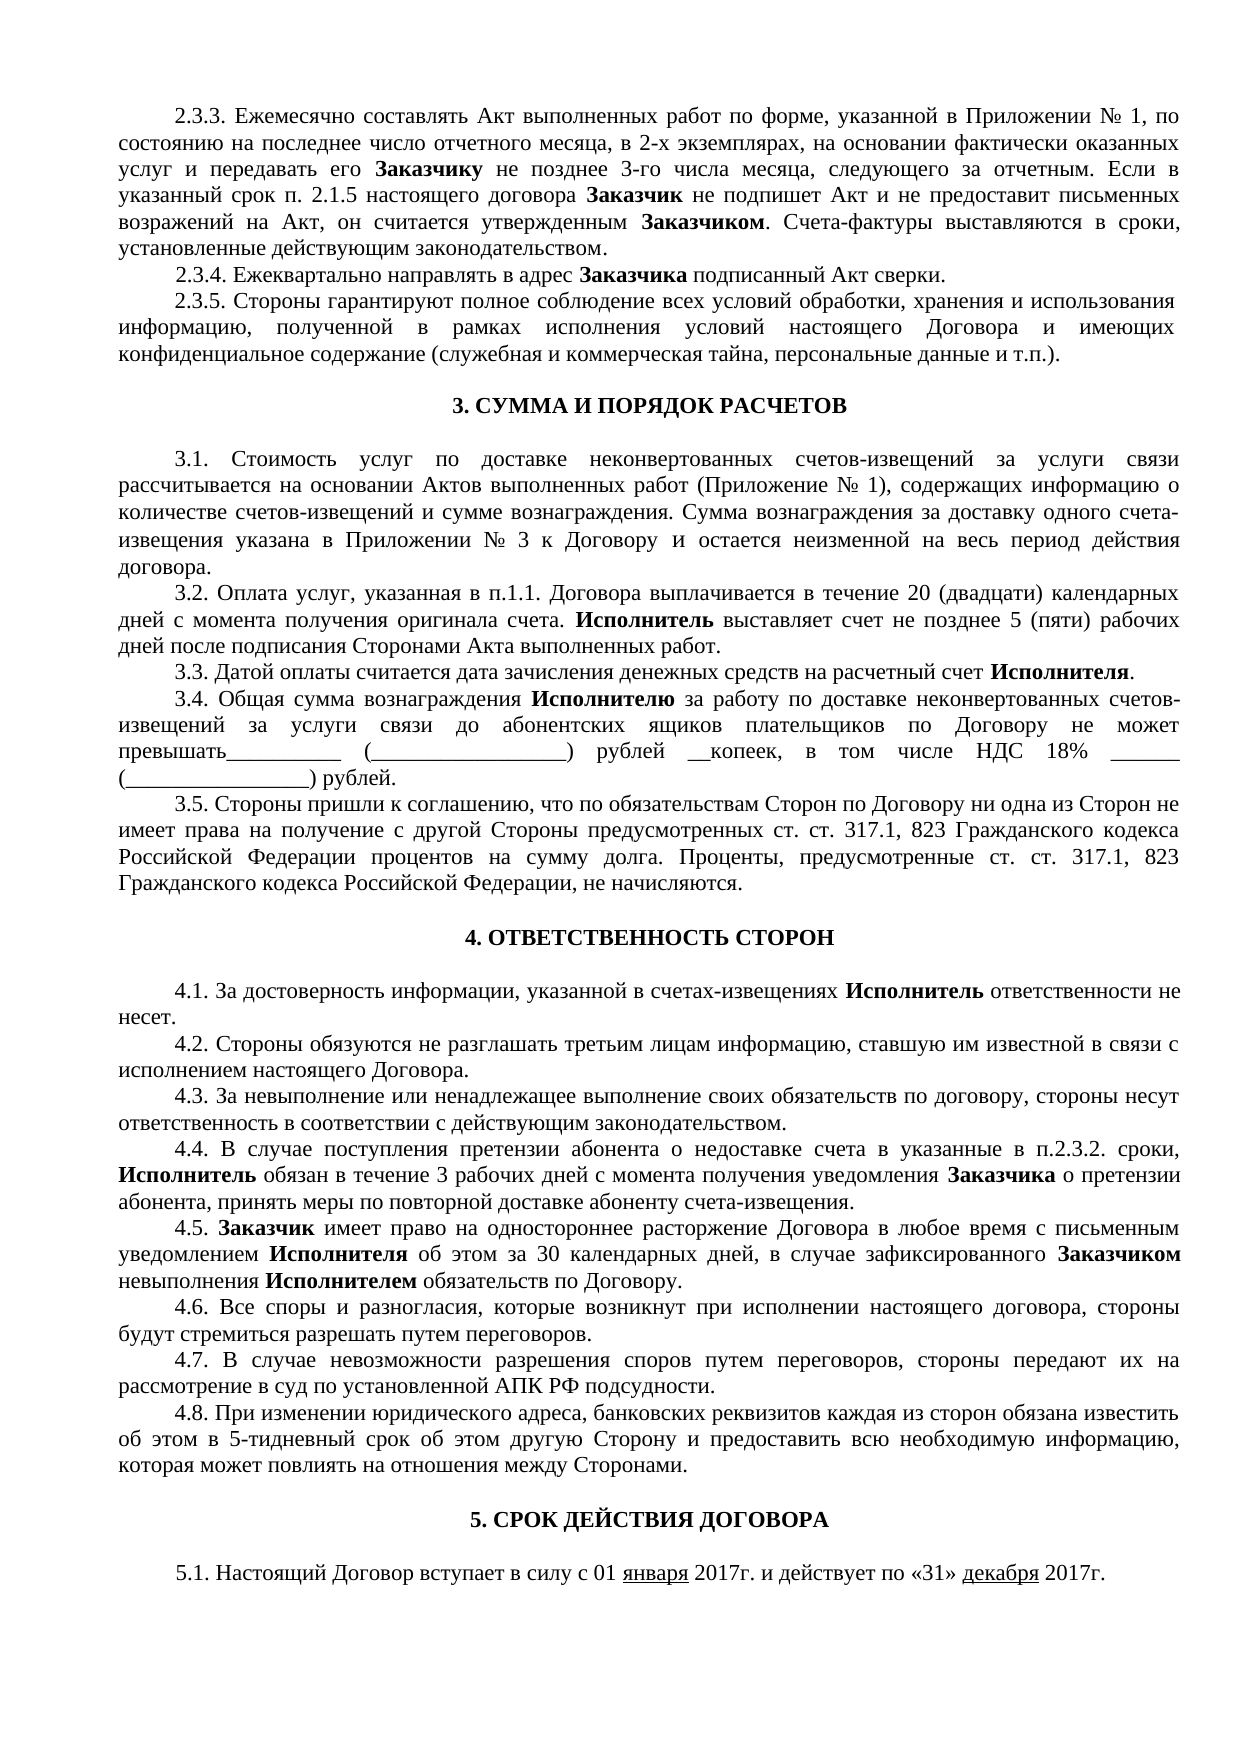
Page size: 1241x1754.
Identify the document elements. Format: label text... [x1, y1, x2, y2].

text 3.1. Стоимость услуг по доставке неконвертованных счетов-извещений за услуги связи рассчитывается на основании Актов выполненных работ (Приложение № 1), содержащих информацию о количестве счетов-извещений и сумме вознаграждения. Сумма вознаграждения за доставку одного счета-извещения указана в Приложении № 3 к Договору и остается неизменной на весь период действия договора. [118, 445, 1181, 579]
text 3.5. Стороны пришли к соглашению, что по обязательствам Сторон по Договору ни одна из Сторон не имеет права на получение с другой Стороны предусмотренных ст. ст. 317.1, 823 Гражданского кодекса Российской Федерации процентов на сумму долга. Проценты, предусмотренные ст. ст. 317.1, 823 Гражданского кодекса Российской Федерации, не начисляются. [118, 790, 1181, 896]
text 2.3.4. Ежеквартально направлять в адрес Заказчика подписанный Акт сверки. [118, 261, 1177, 287]
text 3. СУММА И ПОРЯДОК РАСЧЕТОВ [118, 392, 1181, 419]
text 3.3. Датой оплаты считается дата зачисления денежных средств на расчетный счет Исполнителя. [118, 658, 1181, 685]
text 4.5. Заказчик имеет право на одностороннее расторжение Договора в любое время с письменным уведомлением Исполнителя об этом за 30 календарных дней, в случае зафиксированного Заказчиком невыполнения Исполнителем обязательств по Договору. [118, 1214, 1181, 1293]
text 2.3.5. Стороны гарантируют полное соблюдение всех условий обработки, хранения и использования информацию, полученной в рамках исполнения условий настоящего Договора и имеющих конфиденциальное содержание (служебная и коммерческая тайна, персональные данные и т.п.). [118, 287, 1176, 366]
text 2.3.3. Ежемесячно составлять Акт выполненных работ по форме, указанной в Приложении № 1, по состоянию на последнее число отчетного месяца, в 2-х экземплярах, на основании фактически оказанных услуг и передавать его Заказчику не позднее 3-го числа месяца, следующего за отчетным. Если в указанный срок п. 2.1.5 настоящего договора Заказчик не подпишет Акт и не предоставит письменных возражений на Акт, он считается утвержденным Заказчиком. Счета-фактуры выставляются в сроки, установленные действующим законодательством. [118, 102, 1181, 261]
text 3.2. Оплата услуг, указанная в п.1.1. Договора выплачивается в течение 20 (двадцати) календарных дней с момента получения оригинала счета. Исполнитель выставляет счет не позднее 5 (пяти) рабочих дней после подписания Сторонами Акта выполненных работ. [118, 579, 1181, 658]
text 4.4. В случае поступления претензии абонента о недоставке счета в указанные в п.2.3.2. сроки, Исполнитель обязан в течение 3 рабочих дней с момента получения уведомления Заказчика о претензии абонента, принять меры по повторной доставке абоненту счета-извещения. [118, 1135, 1181, 1214]
text 4. ОТВЕТСТВЕННОСТЬ СТОРОН [118, 924, 1181, 951]
text 4.8. При изменении юридического адреса, банковских реквизитов каждая из сторон обязана известить об этом в 5-тидневный срок об этом другую Сторону и предоставить всю необходимую информацию, которая может повлиять на отношения между Сторонами. [118, 1399, 1181, 1478]
text 4.1. За достоверность информации, указанной в счетах-извещениях Исполнитель ответственности не несет. [118, 977, 1181, 1030]
text 5. СРОК ДЕЙСТВИЯ ДОГОВОРА [118, 1506, 1181, 1533]
text 4.2. Стороны обязуются не разглашать третьим лицам информацию, ставшую им известной в связи с исполнением настоящего Договора. [118, 1030, 1181, 1082]
text 3.4. Общая сумма вознаграждения Исполнителю за работу по доставке неконвертованных счетов-извещений за услуги связи до абонентских ящиков плательщиков по Договору не может превышать__________ (_________________) рублей __копеек, в том числе НДС 18% ______ (________________) рублей. [118, 685, 1181, 790]
text 5.1. Настоящий Договор вступает в силу с 01 января 2017г. и действует по «31» декабря 2017г. [118, 1559, 1181, 1586]
text 4.6. Все споры и разногласия, которые возникнут при исполнении настоящего договора, стороны будут стремиться разрешать путем переговоров. [118, 1293, 1181, 1346]
text 4.3. За невыполнение или ненадлежащее выполнение своих обязательств по договору, стороны несут ответственность в соответствии с действующим законодательством. [118, 1082, 1181, 1135]
text 4.7. В случае невозможности разрешения споров путем переговоров, стороны передают их на рассмотрение в суд по установленной АПК РФ подсудности. [118, 1346, 1181, 1399]
